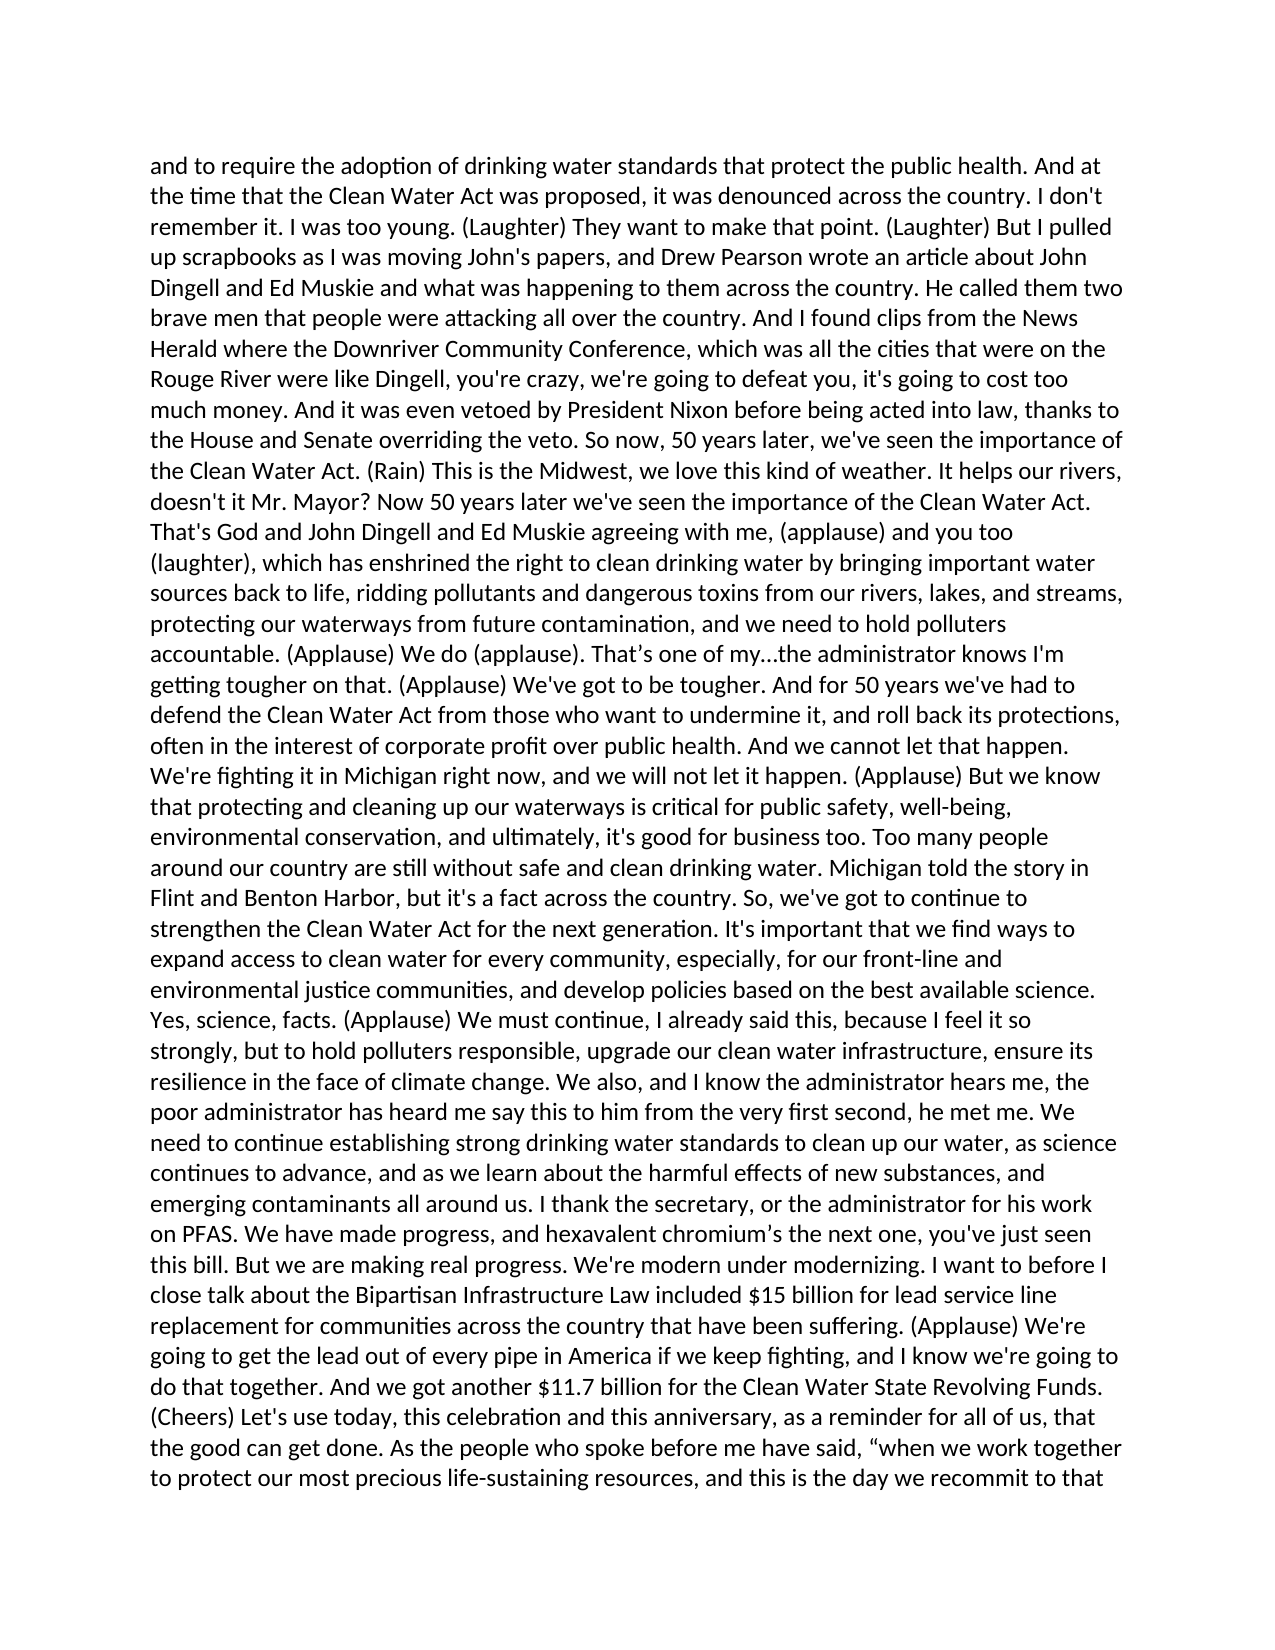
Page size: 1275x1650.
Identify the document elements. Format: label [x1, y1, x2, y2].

text [150, 150, 1125, 1493]
